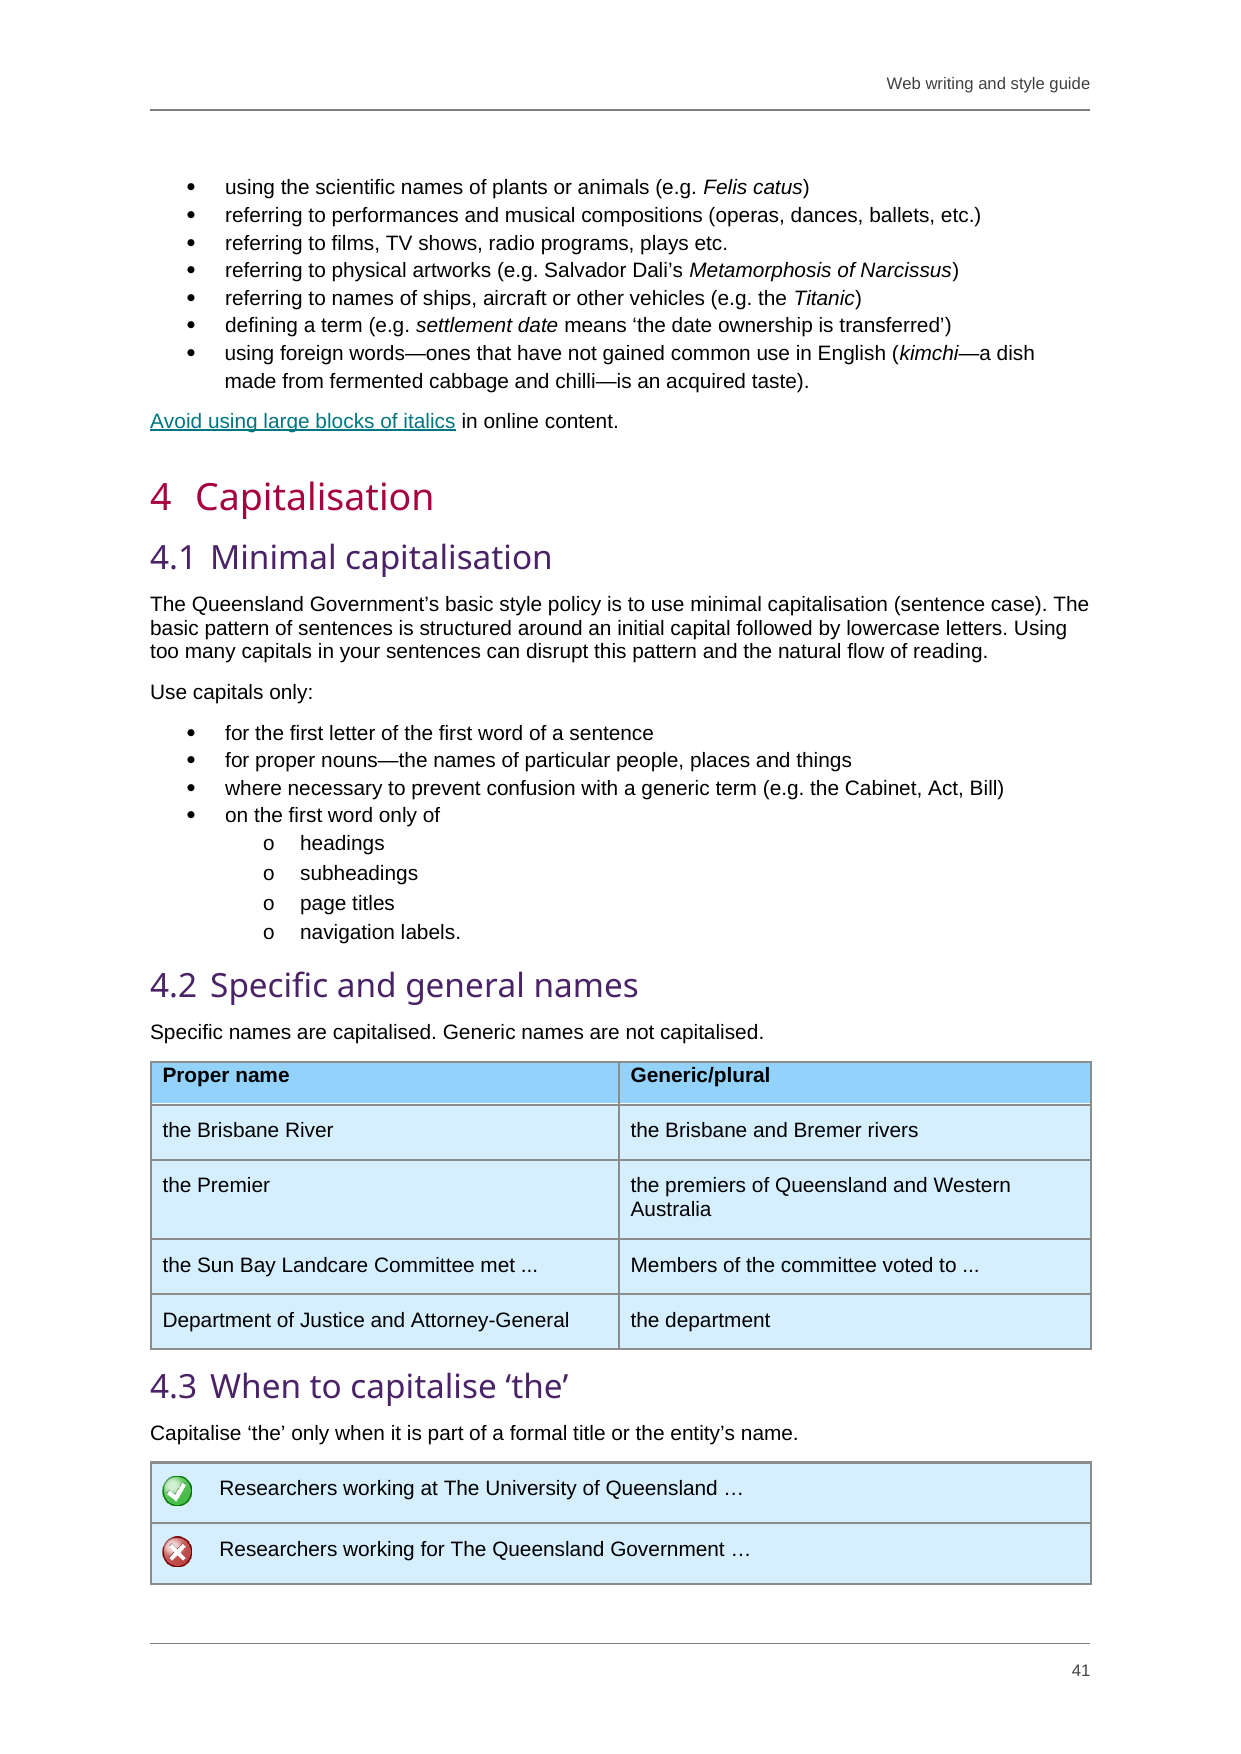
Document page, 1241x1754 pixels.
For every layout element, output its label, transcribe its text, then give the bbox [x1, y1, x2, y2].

list headings [262, 831, 1090, 857]
table_cell Researchers working for The Queensland Government … [208, 1524, 1090, 1583]
table_header Researchers working at The University of Queensland … [208, 1464, 1090, 1522]
text Use capitals only: [150, 680, 1090, 704]
table_cell Department of Justice and Attorney-General [152, 1295, 618, 1348]
subtitle Capitalisation [150, 470, 1090, 521]
table_cell the Sun Bay Landcare Committee met ... [152, 1240, 618, 1293]
table_cell the Brisbane River [152, 1106, 618, 1159]
list page titles [262, 890, 1090, 916]
table_cell Members of the committee voted to ... [620, 1240, 1090, 1293]
table_header [152, 1464, 208, 1522]
table_cell the Brisbane and Bremer rivers [620, 1106, 1090, 1159]
list using foreign words—ones that have not gained common use in English (kimchi—a dish made from fermented cabbage and chilli—is an acquired taste). [187, 341, 1090, 392]
list referring to names of ships, aircraft or other vehicles (e.g. the Titanic) [187, 286, 1090, 310]
subtitle Specific and general names [150, 962, 1090, 1008]
list defining a term (e.g. settlement date means ‘the date ownership is transferred’) [187, 313, 1090, 337]
list for the first letter of the first word of a sentence [187, 721, 1090, 744]
table_cell the premiers of Queensland and Western Australia [620, 1161, 1090, 1238]
text Specific names are capitalised. Generic names are not capitalised. [150, 1020, 1090, 1044]
list subheadings [262, 861, 1090, 886]
text Avoid using large blocks of italics in online content. [150, 408, 1090, 432]
list referring to physical artworks (e.g. Salvador Dali’s Metamorphosis of Narcissus) [187, 258, 1090, 282]
list using the scientific names of plants or animals (e.g. Felis catus) [187, 175, 1090, 199]
picture [162, 1476, 192, 1506]
table_cell the department [620, 1295, 1090, 1348]
table_header Proper name [152, 1063, 618, 1103]
table_header Generic/plural [620, 1063, 1090, 1103]
list where necessary to prevent confusion with a generic term (e.g. the Cabinet, Act, Bill) [187, 776, 1090, 800]
text Capitalise ‘the’ only when it is part of a formal title or the entity’s name. [150, 1421, 1090, 1445]
subtitle When to capitalise ‘the’ [150, 1363, 1090, 1408]
table_cell the Premier [152, 1161, 618, 1238]
list navigation labels. [262, 920, 1090, 946]
text The Queensland Government’s basic style policy is to use minimal capitalisation (sentence case). The basic pattern of sentences is structured around an initial capital followed by lowercase letters. Using too many capitals in your sentences can disrupt this pattern and the natural flow of reading. [150, 591, 1090, 663]
list for proper nouns—the names of particular people, places and things [187, 748, 1090, 772]
table_cell [152, 1524, 208, 1583]
list referring to films, TV shows, radio programs, plays etc. [187, 230, 1090, 254]
list referring to performances and musical compositions (operas, dances, ballets, etc.) [187, 203, 1090, 227]
list on the first word only of [187, 803, 1090, 827]
picture [162, 1536, 192, 1567]
subtitle Minimal capitalisation [150, 533, 1090, 579]
